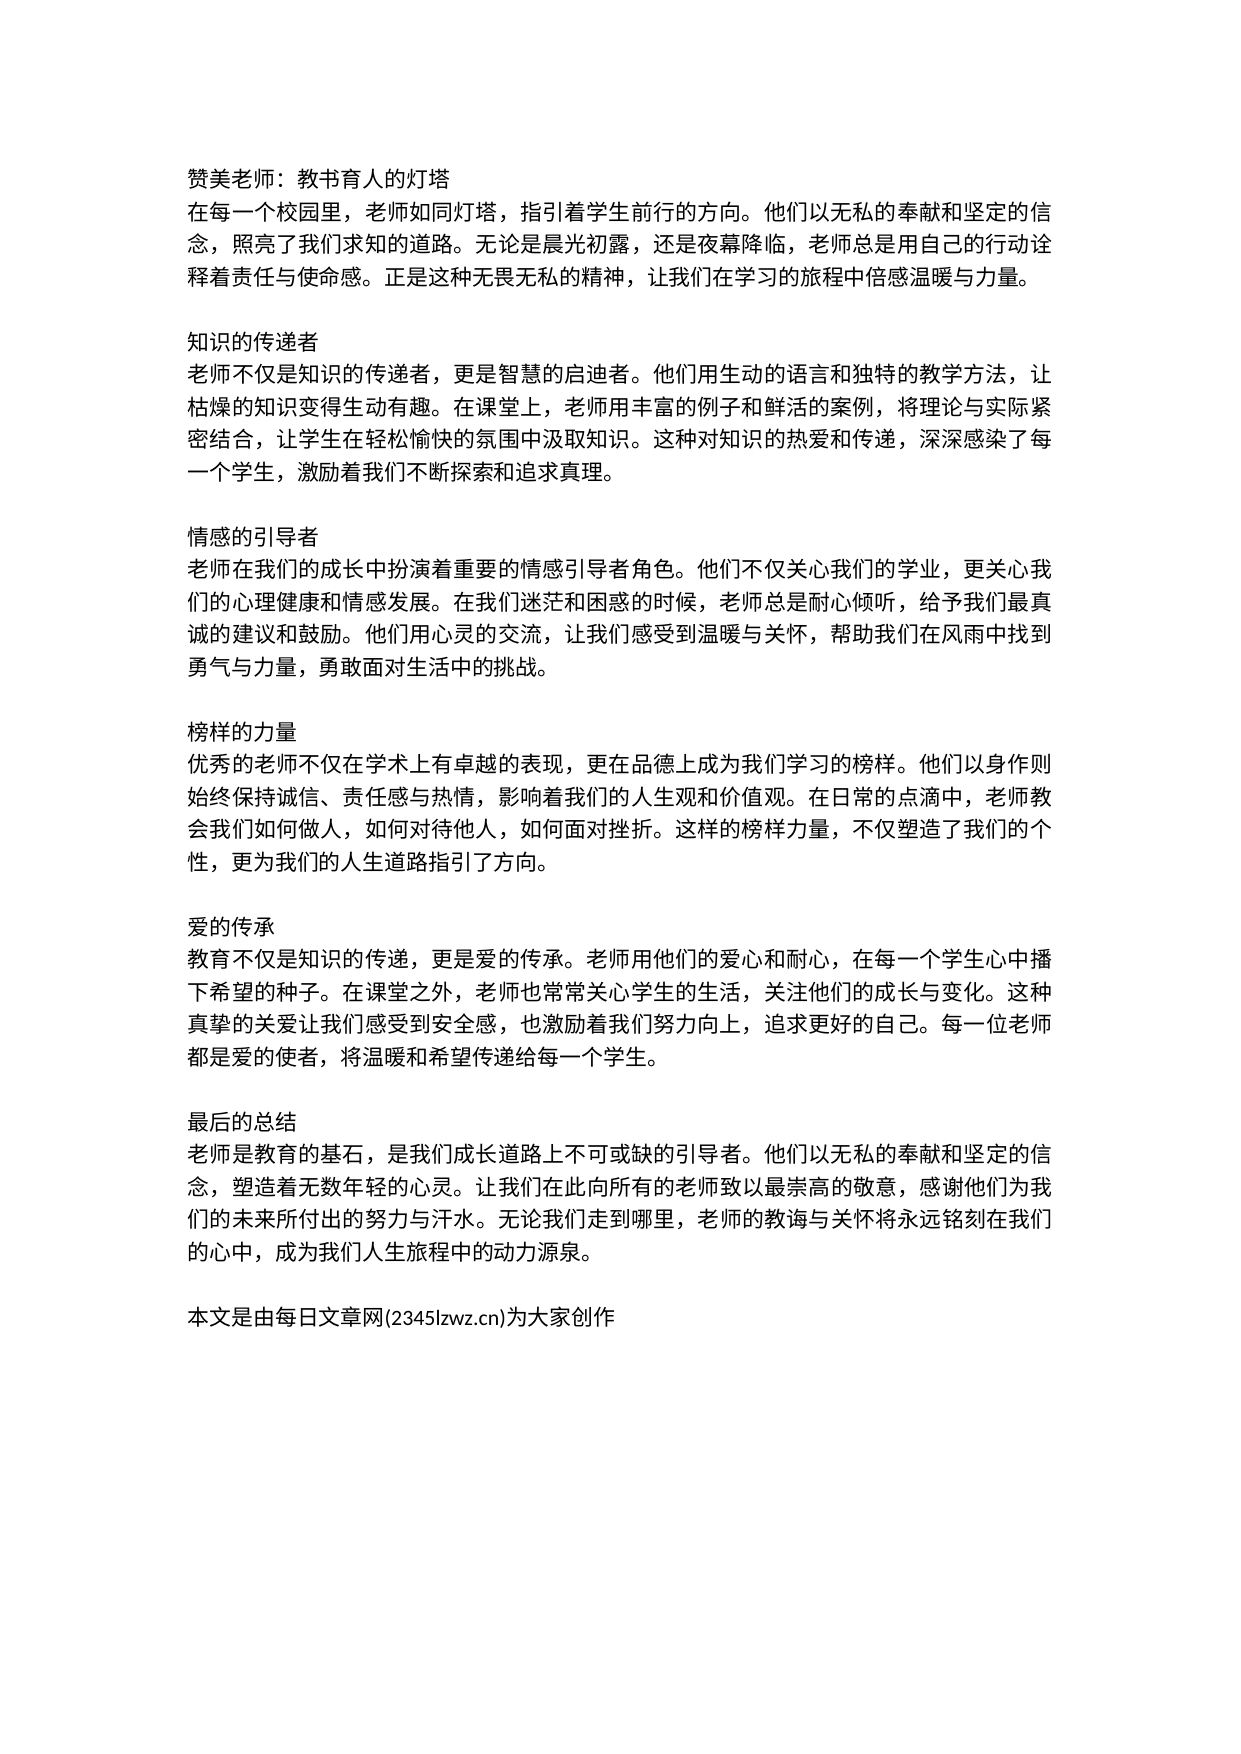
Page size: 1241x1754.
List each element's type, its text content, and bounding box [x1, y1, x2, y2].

text 老师不仅是知识的传递者，更是智慧的启迪者。他们用生动的语言和独特的教学方法，让枯燥的知识变得生动有趣。在课堂上，老师用丰富的例子和鲜活的案例，将理论与实际紧密结合，让学生在轻松愉快的氛围中汲取知识。这种对知识的热爱和传递，深深感染了每一个学生，激励着我们不断探索和追求真理。 [187, 357, 1053, 487]
text 知识的传递者 [187, 324, 1053, 357]
text 赞美老师：教书育人的灯塔 [187, 162, 1053, 194]
text 老师是教育的基石，是我们成长道路上不可或缺的引导者。他们以无私的奉献和坚定的信念，塑造着无数年轻的心灵。让我们在此向所有的老师致以最崇高的敬意，感谢他们为我们的未来所付出的努力与汗水。无论我们走到哪里，老师的教诲与关怀将永远铭刻在我们的心中，成为我们人生旅程中的动力源泉。 [187, 1137, 1053, 1267]
text 老师在我们的成长中扮演着重要的情感引导者角色。他们不仅关心我们的学业，更关心我们的心理健康和情感发展。在我们迷茫和困惑的时候，老师总是耐心倾听，给予我们最真诚的建议和鼓励。他们用心灵的交流，让我们感受到温暖与关怀，帮助我们在风雨中找到勇气与力量，勇敢面对生活中的挑战。 [187, 552, 1053, 682]
text 爱的传承 [187, 909, 1053, 942]
text 榜样的力量 [187, 714, 1053, 747]
text 最后的总结 [187, 1104, 1053, 1137]
text 优秀的老师不仅在学术上有卓越的表现，更在品德上成为我们学习的榜样。他们以身作则，始终保持诚信、责任感与热情，影响着我们的人生观和价值观。在日常的点滴中，老师教会我们如何做人，如何对待他人，如何面对挫折。这样的榜样力量，不仅塑造了我们的个性，更为我们的人生道路指引了方向。 [187, 747, 1053, 877]
text 教育不仅是知识的传递，更是爱的传承。老师用他们的爱心和耐心，在每一个学生心中播下希望的种子。在课堂之外，老师也常常关心学生的生活，关注他们的成长与变化。这种真挚的关爱让我们感受到安全感，也激励着我们努力向上，追求更好的自己。每一位老师都是爱的使者，将温暖和希望传递给每一个学生。 [187, 942, 1053, 1072]
text 本文是由每日文章网(2345lzwz.cn)为大家创作 [187, 1299, 1053, 1332]
text 情感的引导者 [187, 519, 1053, 552]
text 在每一个校园里，老师如同灯塔，指引着学生前行的方向。他们以无私的奉献和坚定的信念，照亮了我们求知的道路。无论是晨光初露，还是夜幕降临，老师总是用自己的行动诠释着责任与使命感。正是这种无畏无私的精神，让我们在学习的旅程中倍感温暖与力量。 [187, 194, 1053, 292]
